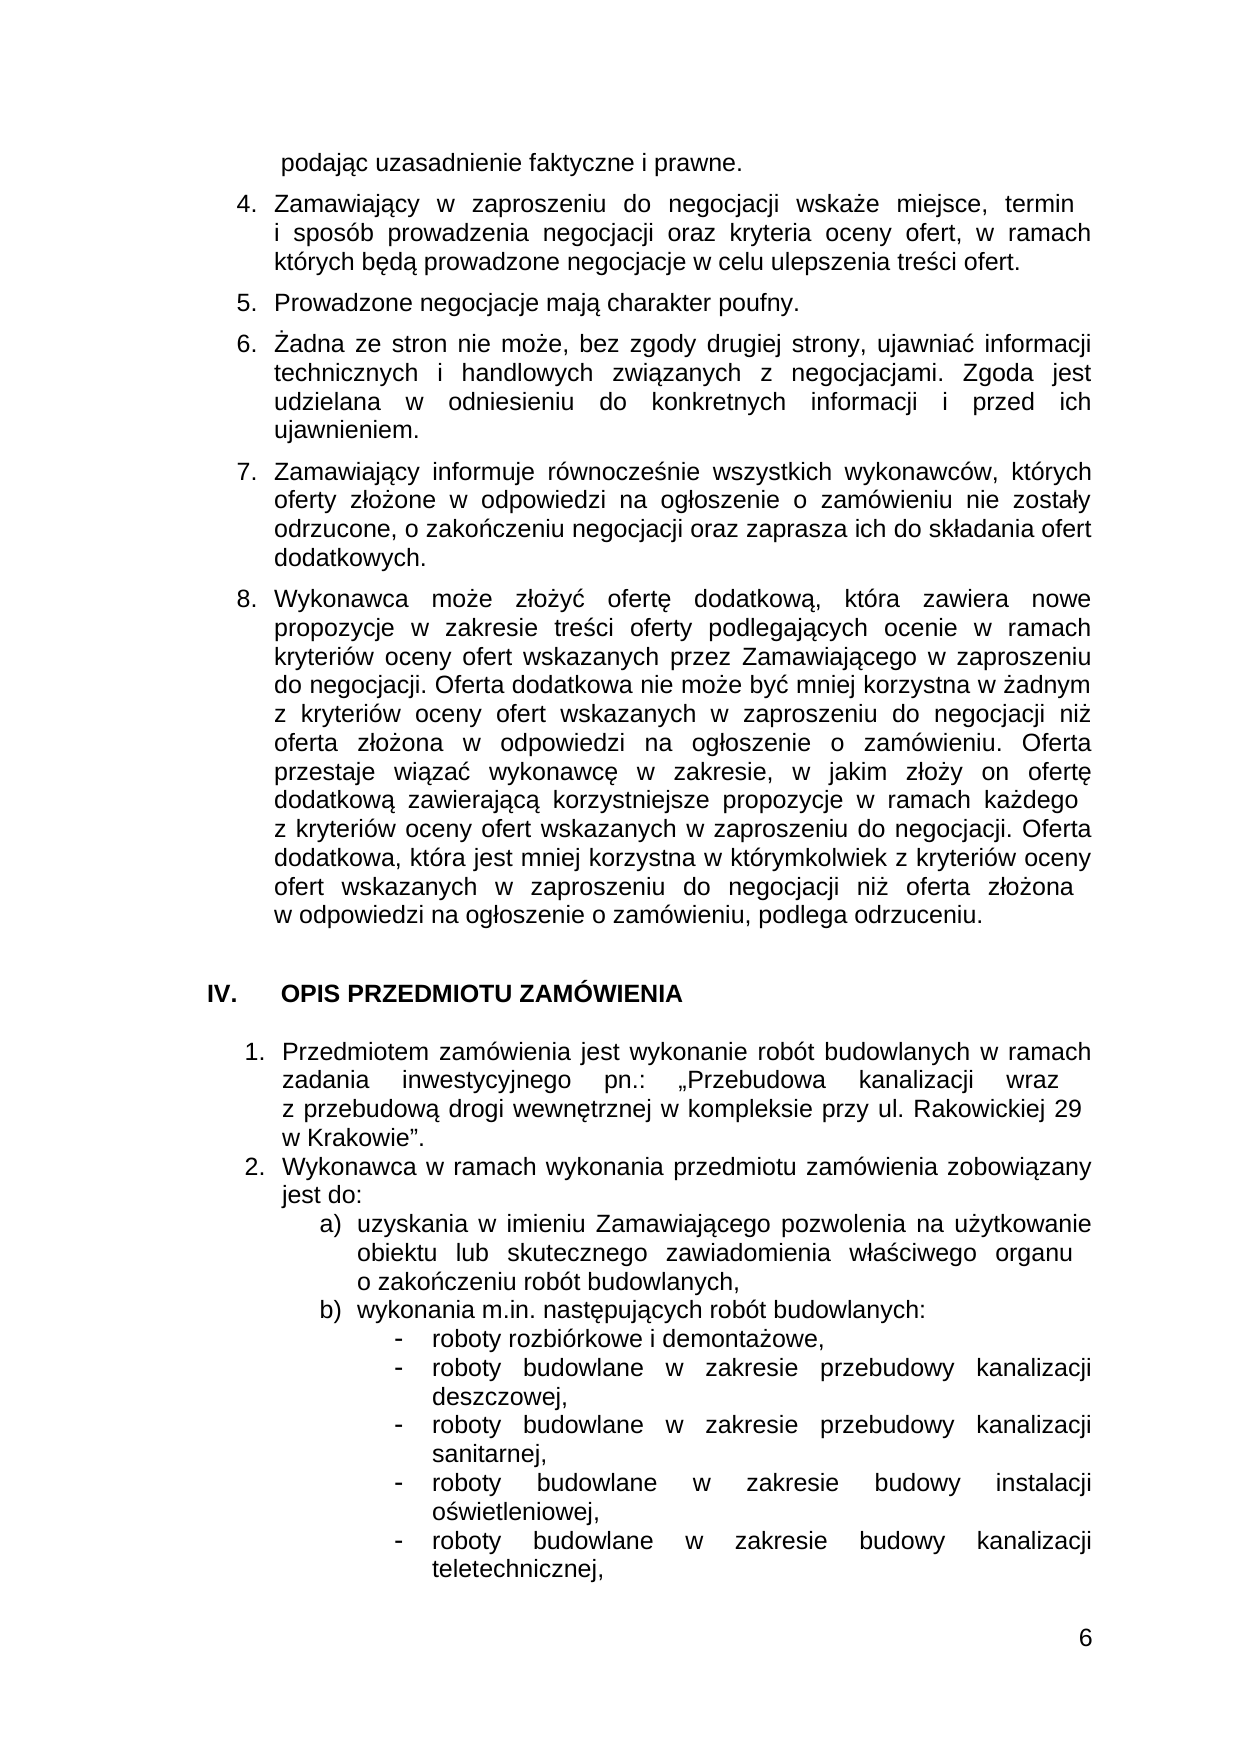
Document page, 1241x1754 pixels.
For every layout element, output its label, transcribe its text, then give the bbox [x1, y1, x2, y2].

list Przedmiotem zamówienia jest wykonanie robót budowlanych w ramach zadania inwestycyjnego pn.: „Przebudowa kanalizacji wraz z przebudową drogi wewnętrznej w kompleksie przy ul. Rakowickiej 29 w Krakowie”. [244, 1036, 1092, 1151]
list uzyskania w imieniu Zamawiającego pozwolenia na użytkowanie obiektu lub skutecznego zawiadomienia właściwego organu o zakończeniu robót budowlanych, [319, 1209, 1092, 1295]
subtitle OPIS PRZEDMIOTU ZAMÓWIENIA [207, 979, 1092, 1008]
list roboty budowlane w zakresie przebudowy kanalizacji sanitarnej, [394, 1410, 1092, 1468]
list Żadna ze stron nie może, bez zgody drugiej strony, ujawniać informacji technicznych i handlowych związanych z negocjacjami. Zgoda jest udzielana w odniesieniu do konkretnych informacji i przed ich ujawnieniem. [236, 329, 1092, 444]
list roboty budowlane w zakresie budowy kanalizacji teletechnicznej, [394, 1526, 1092, 1583]
list roboty rozbiórkowe i demontażowe, [394, 1324, 1092, 1353]
list Wykonawca w ramach wykonania przedmiotu zamówienia zobowiązany jest do: [244, 1151, 1092, 1209]
list roboty budowlane w zakresie przebudowy kanalizacji deszczowej, [394, 1353, 1092, 1410]
text podając uzasadnienie faktyczne i prawne. [281, 148, 1092, 176]
list Prowadzone negocjacje mają charakter poufny. [236, 288, 1092, 316]
list Zamawiający informuje równocześnie wszystkich wykonawców, których oferty złożone w odpowiedzi na ogłoszenie o zamówieniu nie zostały odrzucone, o zakończeniu negocjacji oraz zaprasza ich do składania ofert dodatkowych. [236, 456, 1092, 571]
list roboty budowlane w zakresie budowy instalacji oświetleniowej, [394, 1468, 1092, 1526]
list Wykonawca może złożyć ofertę dodatkową, która zawiera nowe propozycje w zakresie treści oferty podlegających ocenie w ramach kryteriów oceny ofert wskazanych przez Zamawiającego w zaproszeniu do negocjacji. Oferta dodatkowa nie może być mniej korzystna w żadnym z kryteriów oceny ofert wskazanych w zaproszeniu do negocjacji niż oferta złożona w odpowiedzi na ogłoszenie o zamówieniu. Oferta przestaje wiązać wykonawcę w zakresie, w jakim złoży on ofertę dodatkową zawierającą korzystniejsze propozycje w ramach każdego z kryteriów oceny ofert wskazanych w zaproszeniu do negocjacji. Oferta dodatkowa, która jest mniej korzystna w którymkolwiek z kryteriów oceny ofert wskazanych w zaproszeniu do negocjacji niż oferta złożona w odpowiedzi na ogłoszenie o zamówieniu, podlega odrzuceniu. [236, 584, 1092, 929]
list Zamawiający w zaproszeniu do negocjacji wskaże miejsce, termin i sposób prowadzenia negocjacji oraz kryteria oceny ofert, w ramach których będą prowadzone negocjacje w celu ulepszenia treści ofert. [236, 189, 1092, 275]
list wykonania m.in. następujących robót budowlanych: [319, 1295, 1092, 1324]
